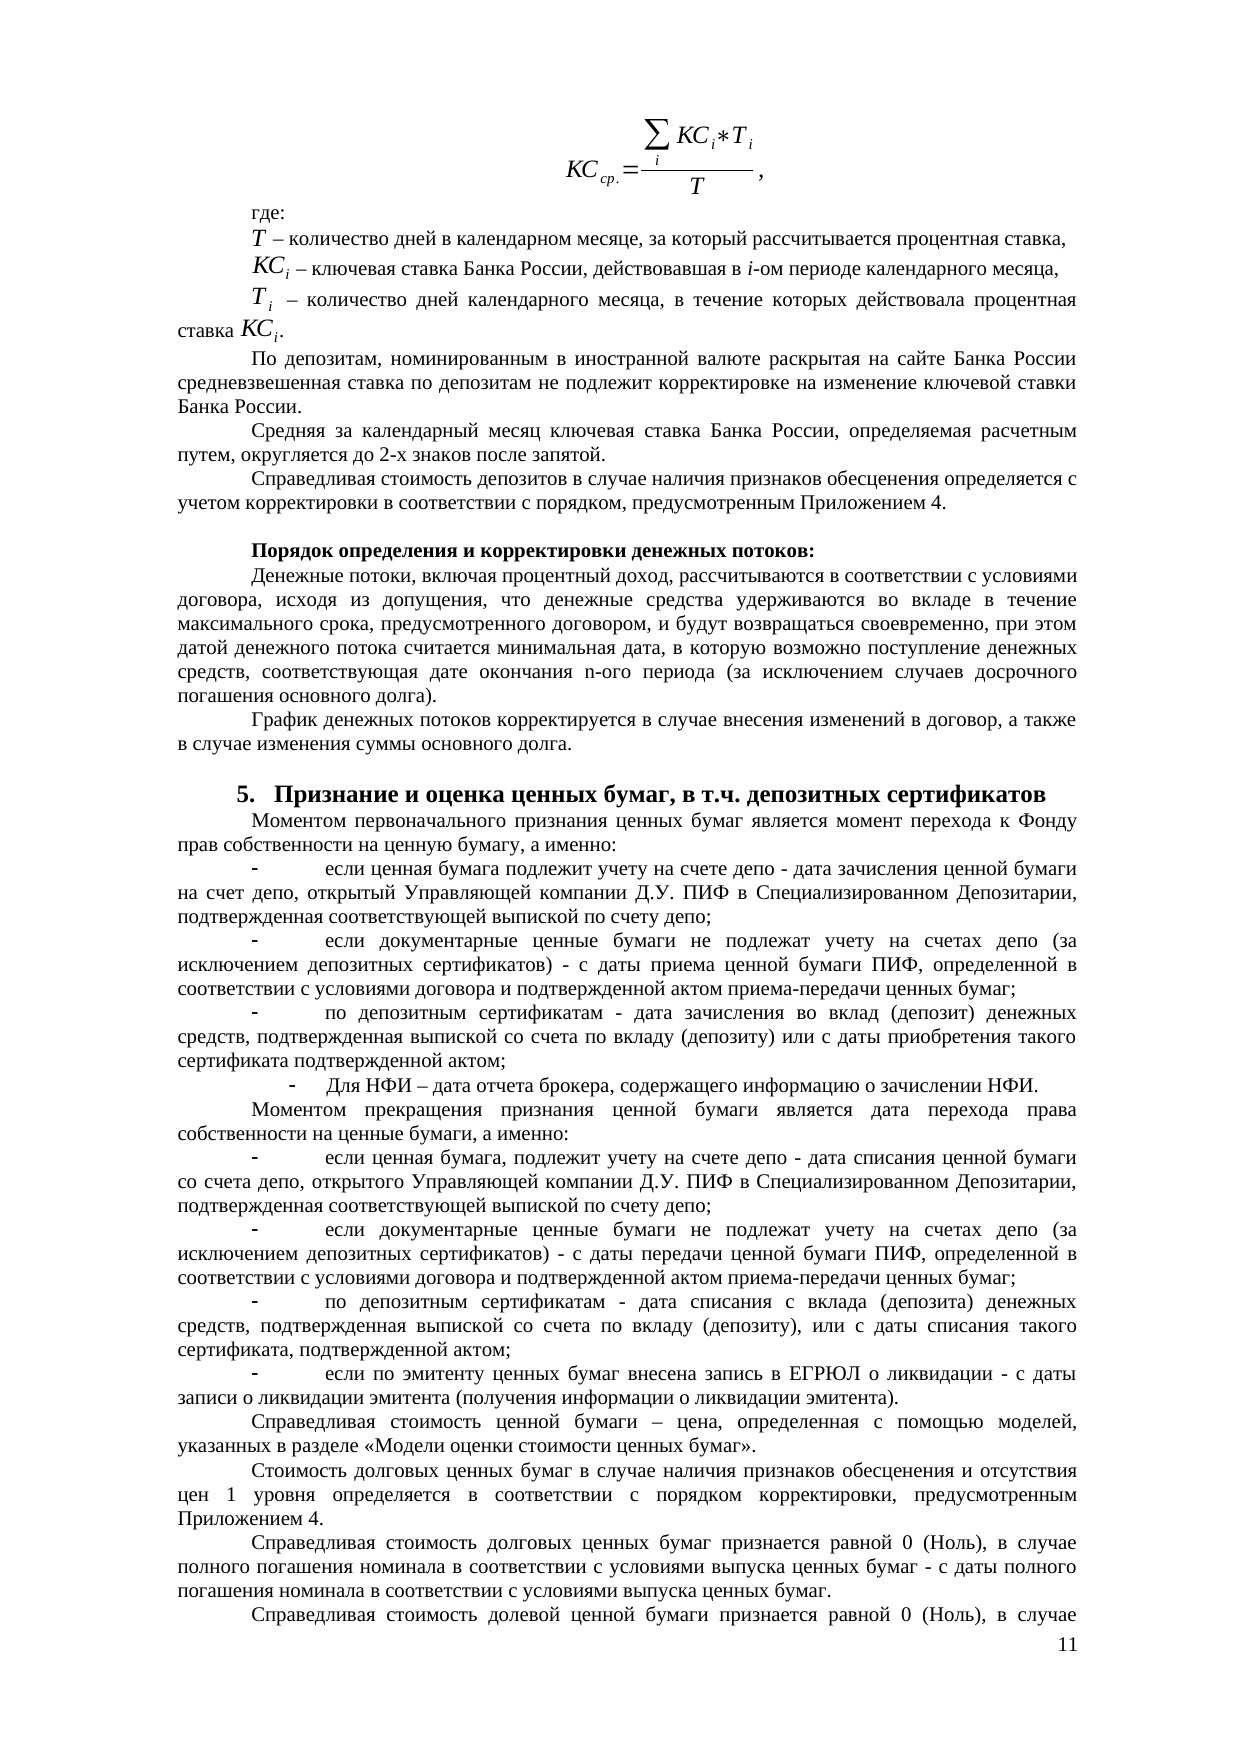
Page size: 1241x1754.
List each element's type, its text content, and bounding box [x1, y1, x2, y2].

list по депозитным сертификатам - дата списания с вклада (депозита) денежных средств, подтвержденная выпиской со счета по вкладу (депозиту), или с даты списания такого сертификата, подтвержденной актом; [177, 1289, 1078, 1361]
text Порядок определения и корректировки денежных потоков: [177, 538, 1078, 562]
text – количество дней календарного месяца, в течение которых действовала процентная ставка . [177, 283, 1078, 346]
list если документарные ценные бумаги не подлежат учету на счетах депо (за исключением депозитных сертификатов) - с даты передачи ценной бумаги ПИФ, определенной в соответствии с условиями договора и подтвержденной актом приема-передачи ценных бумаг; [177, 1217, 1078, 1289]
list если ценная бумага подлежит учету на счете депо - дата зачисления ценной бумаги на счет депо, открытый Управляющей компании Д.У. ПИФ в Специализированном Депозитарии, подтвержденная соответствующей выпиской по счету депо; [177, 856, 1078, 928]
list если по эмитенту ценных бумаг внесена запись в ЕГРЮЛ о ликвидации - с даты записи о ликвидации эмитента (получения информации о ликвидации эмитента). [177, 1361, 1078, 1409]
text Стоимость долговых ценных бумаг в случае наличия признаков обесценения и отсутствия цен 1 уровня определяется в соответствии с порядком корректировки, предусмотренным Приложением 4. [177, 1457, 1078, 1530]
text Справедливая стоимость депозитов в случае наличия признаков обесценения определяется с учетом корректировки в соответствии с порядком, предусмотренным Приложением 4. [177, 466, 1078, 514]
text – количество дней в календарном месяце, за который рассчитывается процентная ставка, [177, 224, 1078, 252]
list График денежных потоков корректируется в случае внесения изменений в договор, а также в случае изменения суммы основного долга. [177, 707, 1078, 755]
text Справедливая стоимость долговых ценных бумаг признается равной 0 (Ноль), в случае полного погашения номинала в соответствии с условиями выпуска ценных бумаг - с даты полного погашения номинала в соответствии с условиями выпуска ценных бумаг. [177, 1530, 1078, 1602]
text По депозитам, номинированным в иностранной валюте раскрытая на сайте Банка России средневзвешенная ставка по депозитам не подлежит корректировке на изменение ключевой ставки Банка России. [177, 346, 1078, 418]
list по депозитным сертификатам - дата зачисления во вклад (депозит) денежных средств, подтвержденная выпиской со счета по вкладу (депозиту) или с даты приобретения такого сертификата подтвержденной актом; [177, 1000, 1078, 1072]
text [177, 1602, 1078, 1626]
text Моментом первоначального признания ценных бумаг является момент перехода к Фонду прав собственности на ценную бумагу, а именно: [177, 808, 1078, 856]
text Моментом прекращения признания ценной бумаги является дата перехода права собственности на ценные бумаги, а именно: [177, 1097, 1078, 1145]
text Справедливая стоимость ценной бумаги – цена, определенная с помощью моделей, указанных в разделе «Модели оценки стоимости ценных бумаг». [177, 1409, 1078, 1457]
text Средняя за календарный месяц ключевая ставка Банка России, определяемая расчетным путем, округляется до 2-х знаков после запятой. [177, 418, 1078, 466]
list если ценная бумага, подлежит учету на счете депо - дата списания ценной бумаги со счета депо, открытого Управляющей компании Д.У. ПИФ в Специализированном Депозитарии, подтвержденная соответствующей выпиской по счету депо; [177, 1145, 1078, 1217]
text где: [177, 200, 1078, 224]
subtitle Признание и оценка ценных бумаг, в т.ч. депозитных сертификатов [236, 779, 1078, 808]
list Для НФИ – дата отчета брокера, содержащего информацию о зачислении НФИ. [288, 1072, 1078, 1097]
list если документарные ценные бумаги не подлежат учету на счетах депо (за исключением депозитных сертификатов) - с даты приема ценной бумаги ПИФ, определенной в соответствии с условиями договора и подтвержденной актом приема-передачи ценных бумаг; [177, 928, 1078, 1000]
text – ключевая ставка Банка России, действовавшая в i-ом периоде календарного месяца, [177, 252, 1078, 283]
list Денежные потоки, включая процентный доход, рассчитываются в соответствии с условиями договора, исходя из допущения, что денежные средства удерживаются во вкладе в течение максимального срока, предусмотренного договором, и будут возвращаться своевременно, при этом датой денежного потока считается минимальная дата, в которую возможно поступление денежных средств, соответствующая дате окончания n-ого периода (за исключением случаев досрочного погашения основного долга). [177, 562, 1078, 707]
